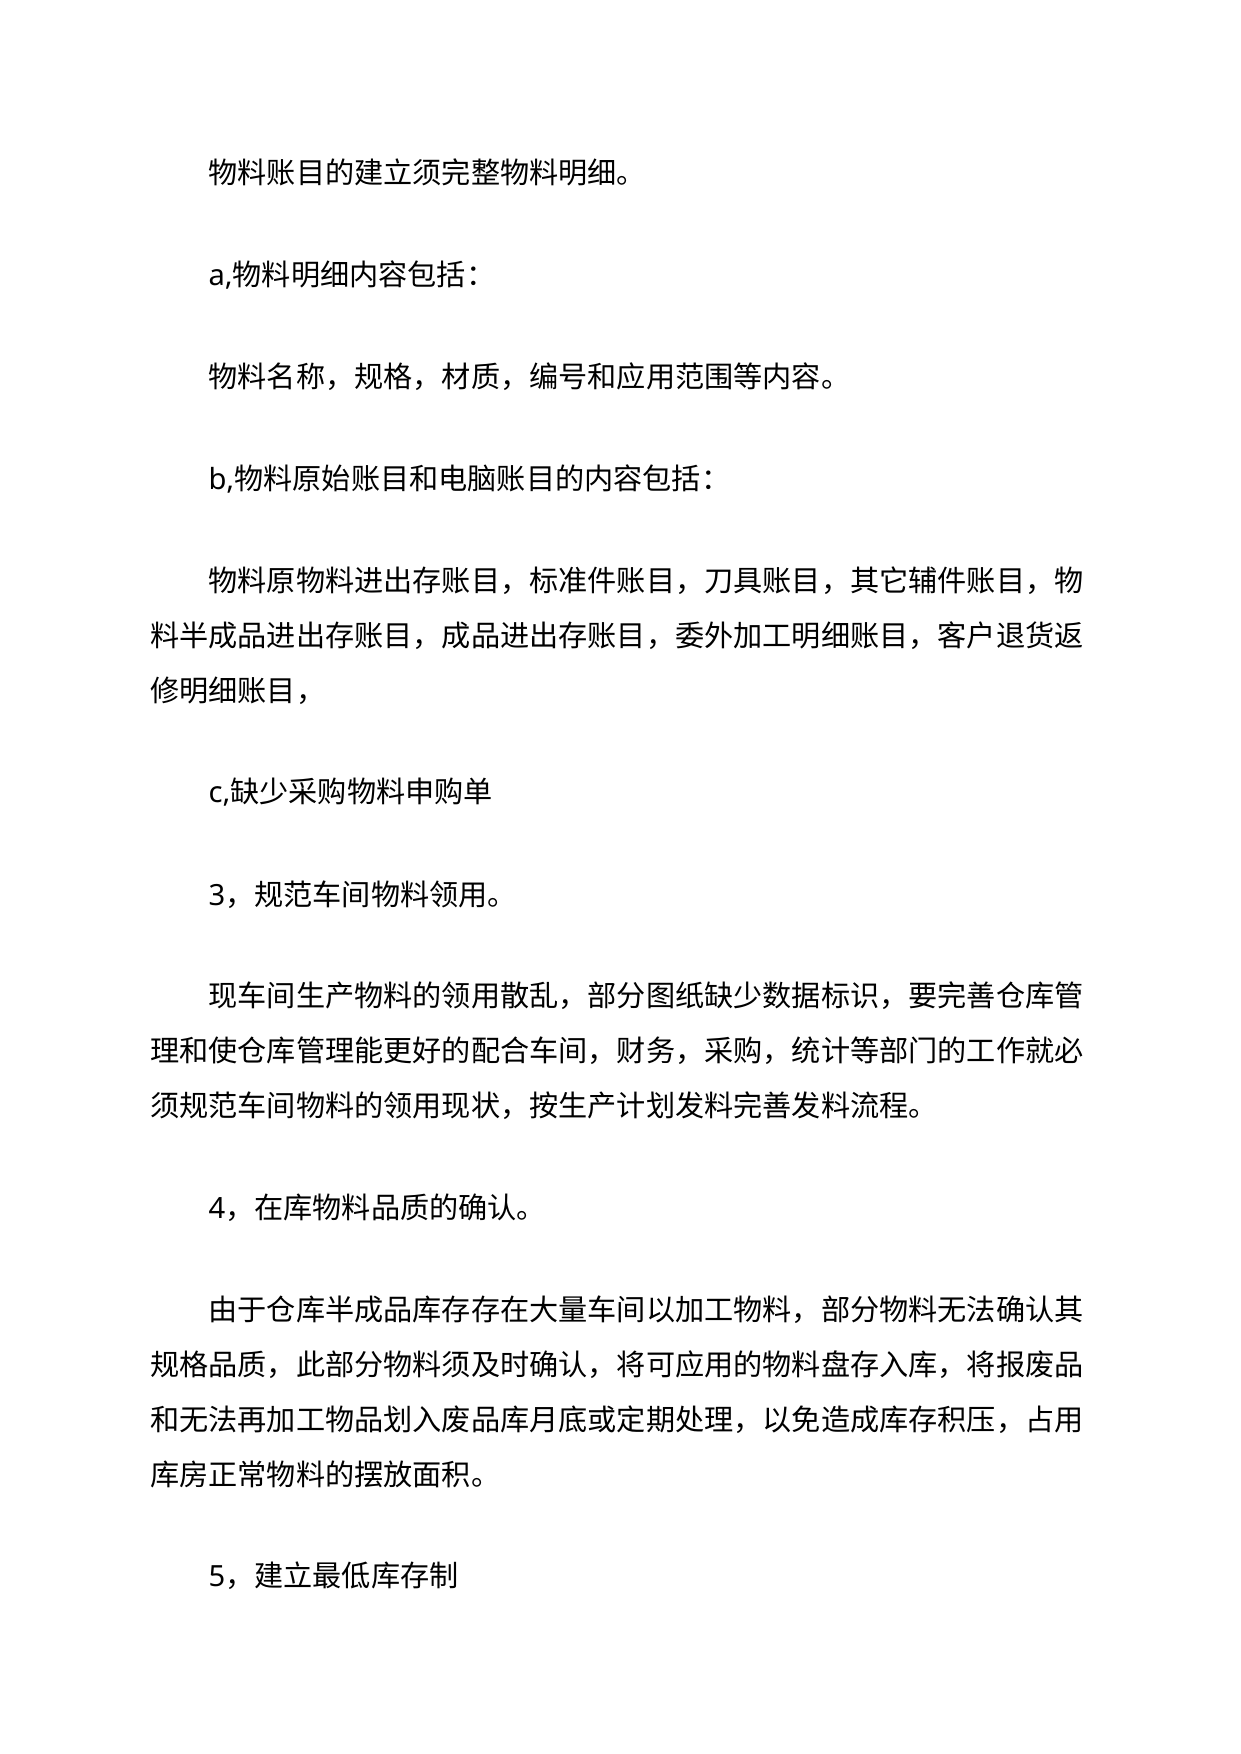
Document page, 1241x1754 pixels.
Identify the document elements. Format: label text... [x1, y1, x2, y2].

text 3，规范车间物料领用。 [150, 871, 1090, 913]
text 物料名称，规格，材质，编号和应用范围等内容。 [150, 354, 1090, 396]
text 4，在库物料品质的确认。 [150, 1184, 1090, 1227]
text 现车间生产物料的领用散乱，部分图纸缺少数据标识，要完善仓库管理和使仓库管理能更好的配合车间，财务，采购，统计等部门的工作就必须规范车间物料的领用现状，按生产计划发料完善发料流程。 [150, 973, 1090, 1125]
text 物料账目的建立须完整物料明细。 [150, 150, 1090, 192]
text 5，建立最低库存制 [150, 1553, 1090, 1595]
text b,物料原始账目和电脑账目的内容包括： [150, 456, 1090, 498]
text c,缺少采购物料申购单 [150, 769, 1090, 811]
text 物料原物料进出存账目，标准件账目，刀具账目，其它辅件账目，物料半成品进出存账目，成品进出存账目，委外加工明细账目，客户退货返修明细账目， [150, 557, 1090, 709]
text a,物料明细内容包括： [150, 252, 1090, 294]
text 由于仓库半成品库存存在大量车间以加工物料，部分物料无法确认其规格品质，此部分物料须及时确认，将可应用的物料盘存入库，将报废品和无法再加工物品划入废品库月底或定期处理，以免造成库存积压，占用库房正常物料的摆放面积。 [150, 1287, 1090, 1493]
